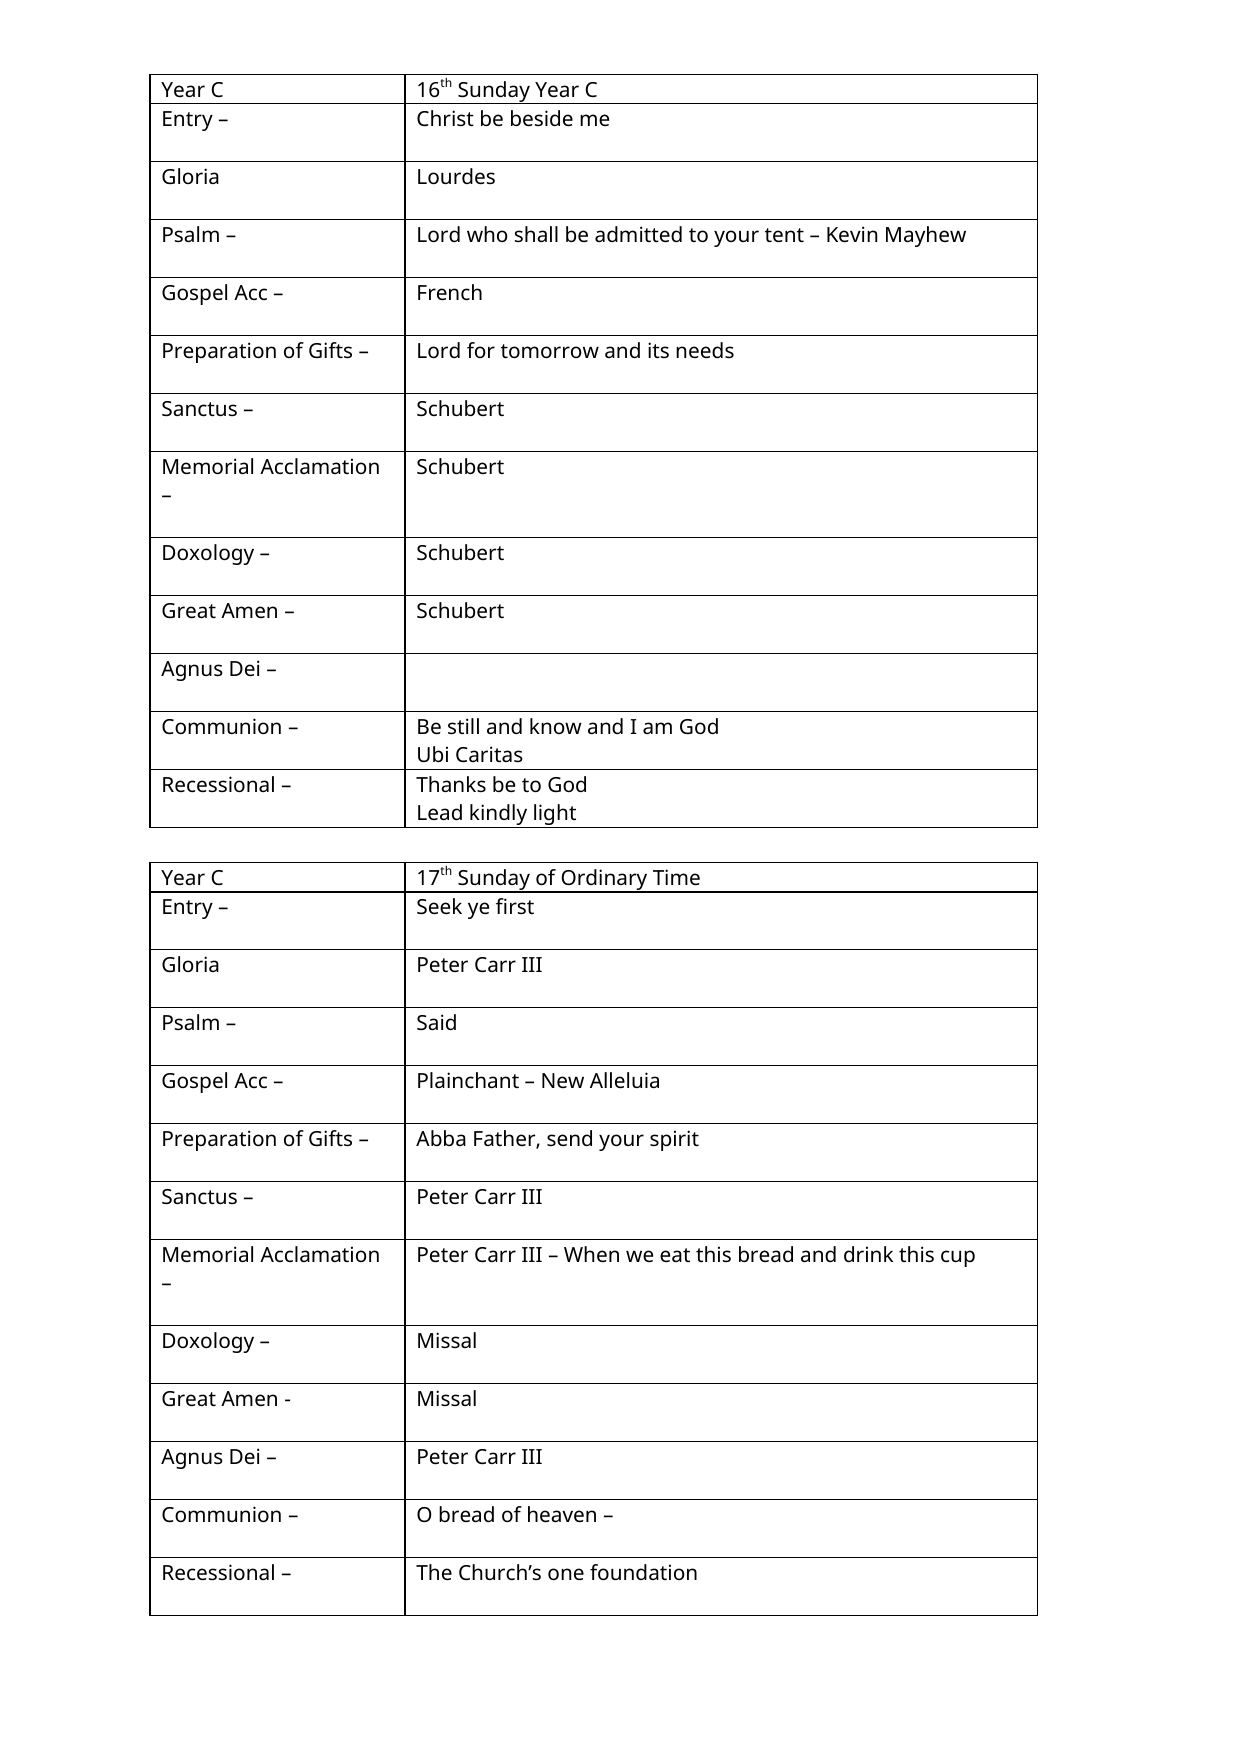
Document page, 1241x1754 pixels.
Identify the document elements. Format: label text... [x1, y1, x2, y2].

table_cell Schubert [406, 452, 1037, 537]
table_cell Recessional – [151, 1558, 404, 1615]
table_header Year C [151, 863, 404, 891]
table_cell Plainchant – New Alleluia [406, 1066, 1037, 1123]
table_cell Communion – [151, 712, 404, 769]
table_cell Sanctus – [151, 1182, 404, 1239]
table_cell O bread of heaven – [406, 1500, 1037, 1557]
table_cell French [406, 278, 1037, 335]
table_cell Thanks be to God Lead kindly light [406, 770, 1037, 827]
table_cell Great Amen - [151, 1384, 404, 1441]
table_cell Memorial Acclamation – [151, 452, 404, 537]
table_cell Agnus Dei – [151, 654, 404, 711]
table_cell Missal [406, 1326, 1037, 1383]
table_cell Agnus Dei – [151, 1442, 404, 1499]
table_cell Lourdes [406, 162, 1037, 219]
table_cell Schubert [406, 394, 1037, 451]
table_cell Schubert [406, 596, 1037, 653]
table_cell Preparation of Gifts – [151, 1124, 404, 1181]
table_cell Lord for tomorrow and its needs [406, 336, 1037, 393]
table_cell Memorial Acclamation – [151, 1240, 404, 1325]
table_cell Psalm – [151, 1008, 404, 1065]
table_cell Gloria [151, 950, 404, 1007]
table_cell Recessional – [151, 770, 404, 827]
table_cell Gospel Acc – [151, 1066, 404, 1123]
table_cell Said [406, 1008, 1037, 1065]
table_header 17th Sunday of Ordinary Time [406, 863, 1037, 891]
table_cell Preparation of Gifts – [151, 336, 404, 393]
table_header 16th Sunday Year C [406, 75, 1037, 103]
table_cell Entry – [151, 893, 404, 949]
table_cell Doxology – [151, 538, 404, 595]
table_cell Peter Carr III [406, 1182, 1037, 1239]
table_cell Sanctus – [151, 394, 404, 451]
table_cell Peter Carr III – When we eat this bread and drink this cup [406, 1240, 1037, 1325]
table_cell Communion – [151, 1500, 404, 1557]
table_cell Entry – [151, 104, 404, 161]
table_cell Christ be beside me [406, 104, 1037, 161]
table_cell Gospel Acc – [151, 278, 404, 335]
table_cell Seek ye first [406, 893, 1037, 949]
table_cell Peter Carr III [406, 950, 1037, 1007]
table_cell Doxology – [151, 1326, 404, 1383]
table_cell Great Amen – [151, 596, 404, 653]
table_cell Schubert [406, 538, 1037, 595]
table_cell The Church’s one foundation [406, 1558, 1037, 1615]
table_cell Be still and know and I am God Ubi Caritas [406, 712, 1037, 769]
table_header Year C [151, 75, 404, 103]
table_cell Missal [406, 1384, 1037, 1441]
table_cell Gloria [151, 162, 404, 219]
table_cell Lord who shall be admitted to your tent – Kevin Mayhew [406, 220, 1037, 277]
table_cell [406, 654, 1037, 711]
table_cell Abba Father, send your spirit [406, 1124, 1037, 1181]
table_cell Peter Carr III [406, 1442, 1037, 1499]
table_cell Psalm – [151, 220, 404, 277]
